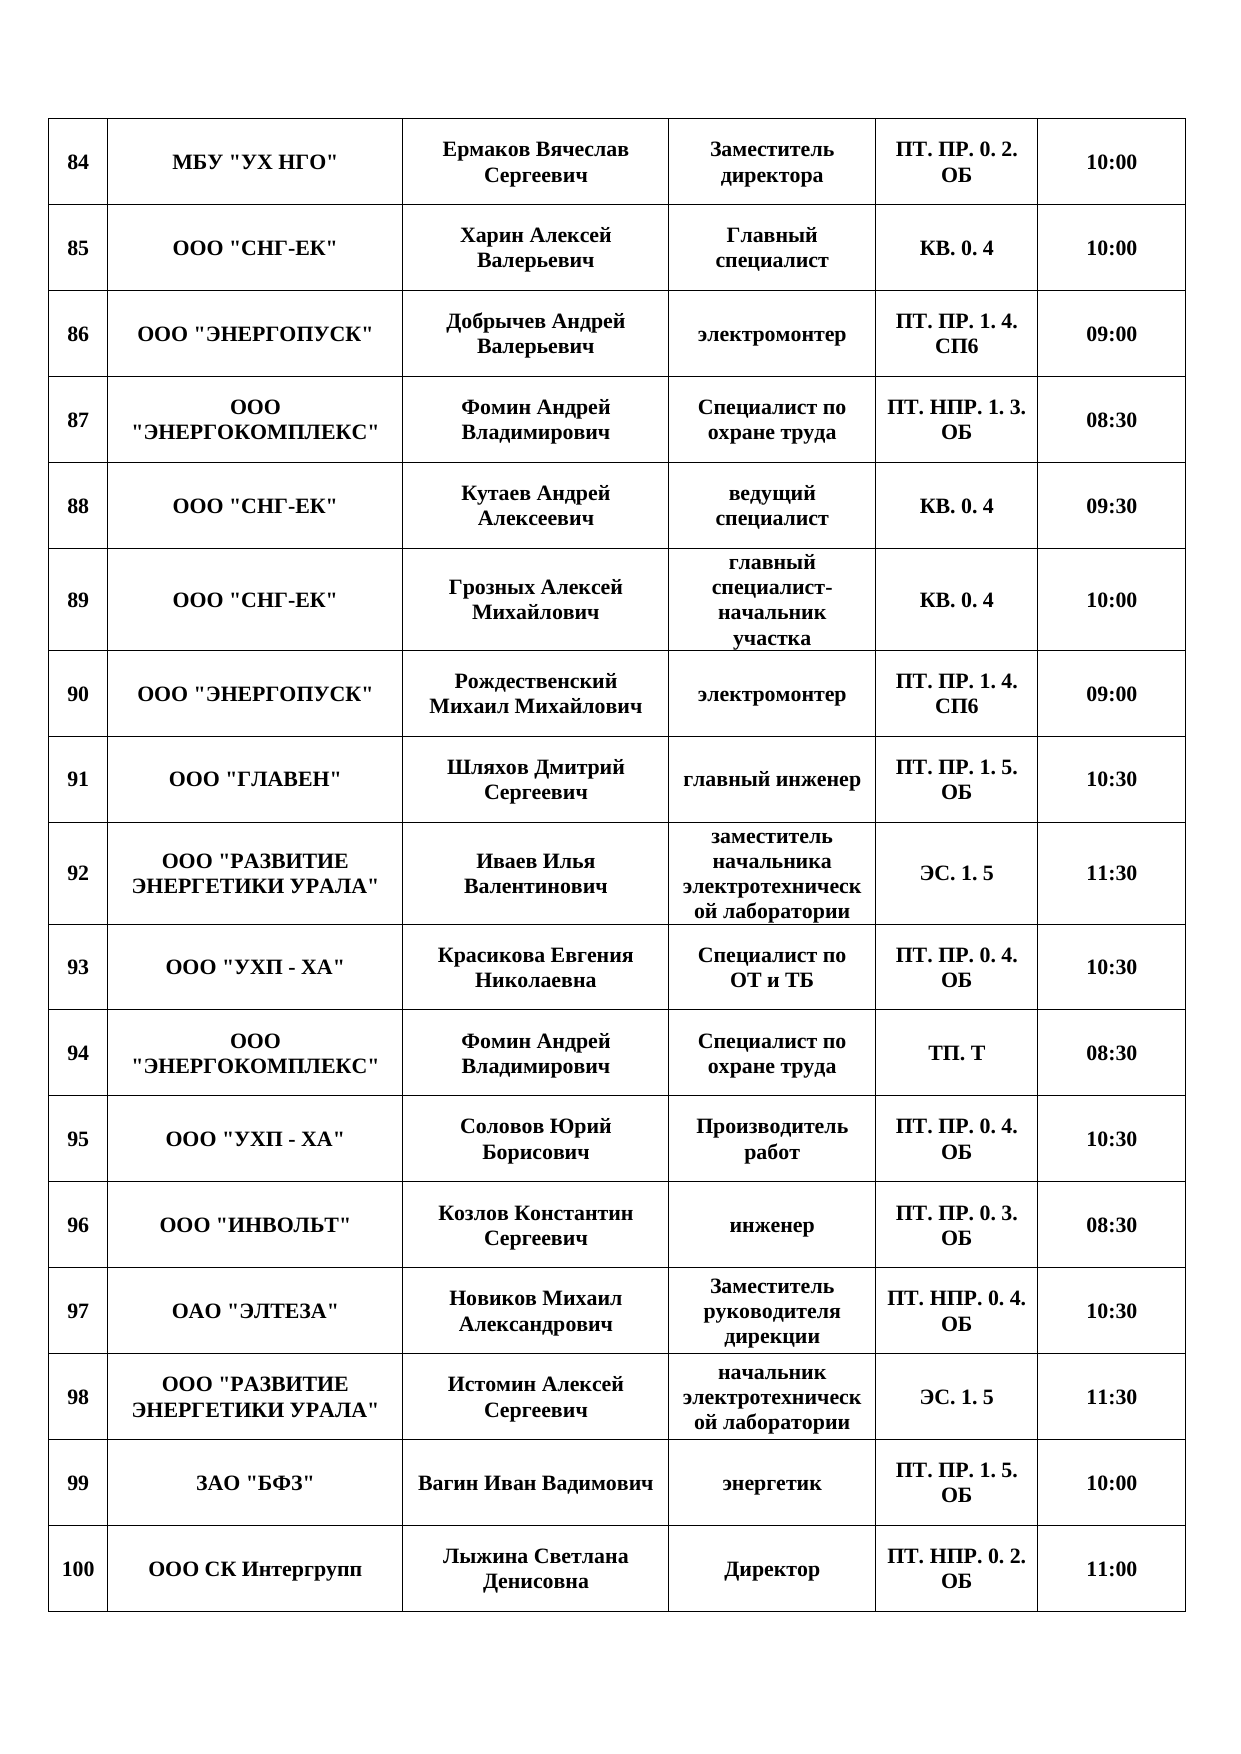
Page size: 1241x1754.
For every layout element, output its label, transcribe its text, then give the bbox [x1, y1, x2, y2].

table_cell Добрычев Андрей Валерьевич [403, 291, 668, 376]
table_cell 10:30 [1038, 1096, 1185, 1181]
table_cell 08:30 [1038, 1182, 1185, 1267]
table_cell энергетик [669, 1440, 875, 1525]
table_cell 89 [49, 549, 107, 650]
table_cell инженер [669, 1182, 875, 1267]
table_cell 97 [49, 1268, 107, 1353]
table_cell МБУ "УХ НГО" [108, 119, 402, 204]
table_cell 10:30 [1038, 925, 1185, 1009]
table_cell электромонтер [669, 291, 875, 376]
table_cell ООО "ЭНЕРГОПУСК" [108, 651, 402, 736]
table_cell Директор [669, 1526, 875, 1611]
table_cell Козлов Константин Сергеевич [403, 1182, 668, 1267]
table_cell 88 [49, 463, 107, 548]
table_cell Кутаев Андрей Алексеевич [403, 463, 668, 548]
table_cell ЭС. 1. 5 [876, 823, 1037, 923]
table_cell 95 [49, 1096, 107, 1181]
table_cell ОАО "ЭЛТЕЗА" [108, 1268, 402, 1353]
table_cell 100 [49, 1526, 107, 1611]
table_cell ООО "РАЗВИТИЕ ЭНЕРГЕТИКИ УРАЛА" [108, 823, 402, 923]
table_cell 09:30 [1038, 463, 1185, 548]
table_cell ведущий специалист [669, 463, 875, 548]
table_cell Фомин Андрей Владимирович [403, 1010, 668, 1095]
table_cell 10:30 [1038, 1268, 1185, 1353]
table_cell 10:00 [1038, 549, 1185, 650]
table_cell ПТ. ПР. 1. 5. ОБ [876, 737, 1037, 822]
table_cell ПТ. ПР. 0. 3. ОБ [876, 1182, 1037, 1267]
table_cell Специалист по ОТ и ТБ [669, 925, 875, 1009]
table_cell 08:30 [1038, 377, 1185, 462]
table_cell ПТ. НПР. 0. 4. ОБ [876, 1268, 1037, 1353]
table_cell 11:00 [1038, 1526, 1185, 1611]
table_cell 10:30 [1038, 737, 1185, 822]
table_cell ПТ. НПР. 0. 2. ОБ [876, 1526, 1037, 1611]
table_cell 90 [49, 651, 107, 736]
table_cell ООО "РАЗВИТИЕ ЭНЕРГЕТИКИ УРАЛА" [108, 1354, 402, 1439]
table_cell 87 [49, 377, 107, 462]
table_cell главный специалист-начальник участка [669, 549, 875, 650]
table_cell Специалист по охране труда [669, 377, 875, 462]
table_cell КВ. 0. 4 [876, 463, 1037, 548]
table_cell ПТ. ПР. 0. 4. ОБ [876, 925, 1037, 1009]
table_cell ПТ. ПР. 0. 2. ОБ [876, 119, 1037, 204]
table_cell КВ. 0. 4 [876, 205, 1037, 290]
table_cell 99 [49, 1440, 107, 1525]
table_cell ООО "ЭНЕРГОКОМПЛЕКС" [108, 1010, 402, 1095]
table_cell ЗАО "БФЗ" [108, 1440, 402, 1525]
table_cell Соловов Юрий Борисович [403, 1096, 668, 1181]
table_cell Харин Алексей Валерьевич [403, 205, 668, 290]
table_cell КВ. 0. 4 [876, 549, 1037, 650]
table_cell Фомин Андрей Владимирович [403, 377, 668, 462]
table_cell ПТ. ПР. 1. 4. СП6 [876, 291, 1037, 376]
table_cell 91 [49, 737, 107, 822]
table_cell 10:00 [1038, 119, 1185, 204]
table_cell 10:00 [1038, 1440, 1185, 1525]
table_cell ООО СК Интергрупп [108, 1526, 402, 1611]
table_cell ПТ. НПР. 1. 3. ОБ [876, 377, 1037, 462]
table_cell ООО "УХП - ХА" [108, 1096, 402, 1181]
table_cell Специалист по охране труда [669, 1010, 875, 1095]
table_cell 92 [49, 823, 107, 923]
table_cell ООО "ИНВОЛЬТ" [108, 1182, 402, 1267]
table_cell ООО "СНГ-ЕК" [108, 205, 402, 290]
table_cell 11:30 [1038, 1354, 1185, 1439]
table_cell 94 [49, 1010, 107, 1095]
table_cell 98 [49, 1354, 107, 1439]
table_cell 85 [49, 205, 107, 290]
table_cell 84 [49, 119, 107, 204]
table_cell ООО "УХП - ХА" [108, 925, 402, 1009]
table_cell 86 [49, 291, 107, 376]
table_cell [669, 1354, 875, 1439]
table_cell ПТ. ПР. 0. 4. ОБ [876, 1096, 1037, 1181]
table_cell главный инженер [669, 737, 875, 822]
table_cell Иваев Илья Валентинович [403, 823, 668, 923]
table_cell 93 [49, 925, 107, 1009]
table_cell ООО "СНГ-ЕК" [108, 463, 402, 548]
table_cell заместитель начальника электротехнической лаборатории [669, 823, 875, 923]
table_cell 09:00 [1038, 291, 1185, 376]
table_cell ПТ. ПР. 1. 5. ОБ [876, 1440, 1037, 1525]
table_cell Вагин Иван Вадимович [403, 1440, 668, 1525]
table_cell Ермаков Вячеслав Сергеевич [403, 119, 668, 204]
table_cell Рождественский Михаил Михайлович [403, 651, 668, 736]
table_cell Истомин Алексей Сергеевич [403, 1354, 668, 1439]
table_cell ТП. Т [876, 1010, 1037, 1095]
table_cell Новиков Михаил Александрович [403, 1268, 668, 1353]
table_cell 09:00 [1038, 651, 1185, 736]
table_cell ООО "СНГ-ЕК" [108, 549, 402, 650]
table_cell ООО "ЭНЕРГОПУСК" [108, 291, 402, 376]
table_cell электромонтер [669, 651, 875, 736]
table_cell 10:00 [1038, 205, 1185, 290]
table_cell Главный специалист [669, 205, 875, 290]
table_cell 11:30 [1038, 823, 1185, 923]
table_cell Грозных Алексей Михайлович [403, 549, 668, 650]
table_cell Шляхов Дмитрий Сергеевич [403, 737, 668, 822]
table_cell Красикова Евгения Николаевна [403, 925, 668, 1009]
table_cell Лыжина Светлана Денисовна [403, 1526, 668, 1611]
table_cell 08:30 [1038, 1010, 1185, 1095]
table_cell 96 [49, 1182, 107, 1267]
table_cell ПТ. ПР. 1. 4. СП6 [876, 651, 1037, 736]
table_cell ЭС. 1. 5 [876, 1354, 1037, 1439]
table_cell ООО "ЭНЕРГОКОМПЛЕКС" [108, 377, 402, 462]
table_cell ООО "ГЛАВЕН" [108, 737, 402, 822]
table_cell Заместитель руководителя дирекции [669, 1268, 875, 1353]
table_cell Производитель работ [669, 1096, 875, 1181]
table_cell Заместитель директора [669, 119, 875, 204]
